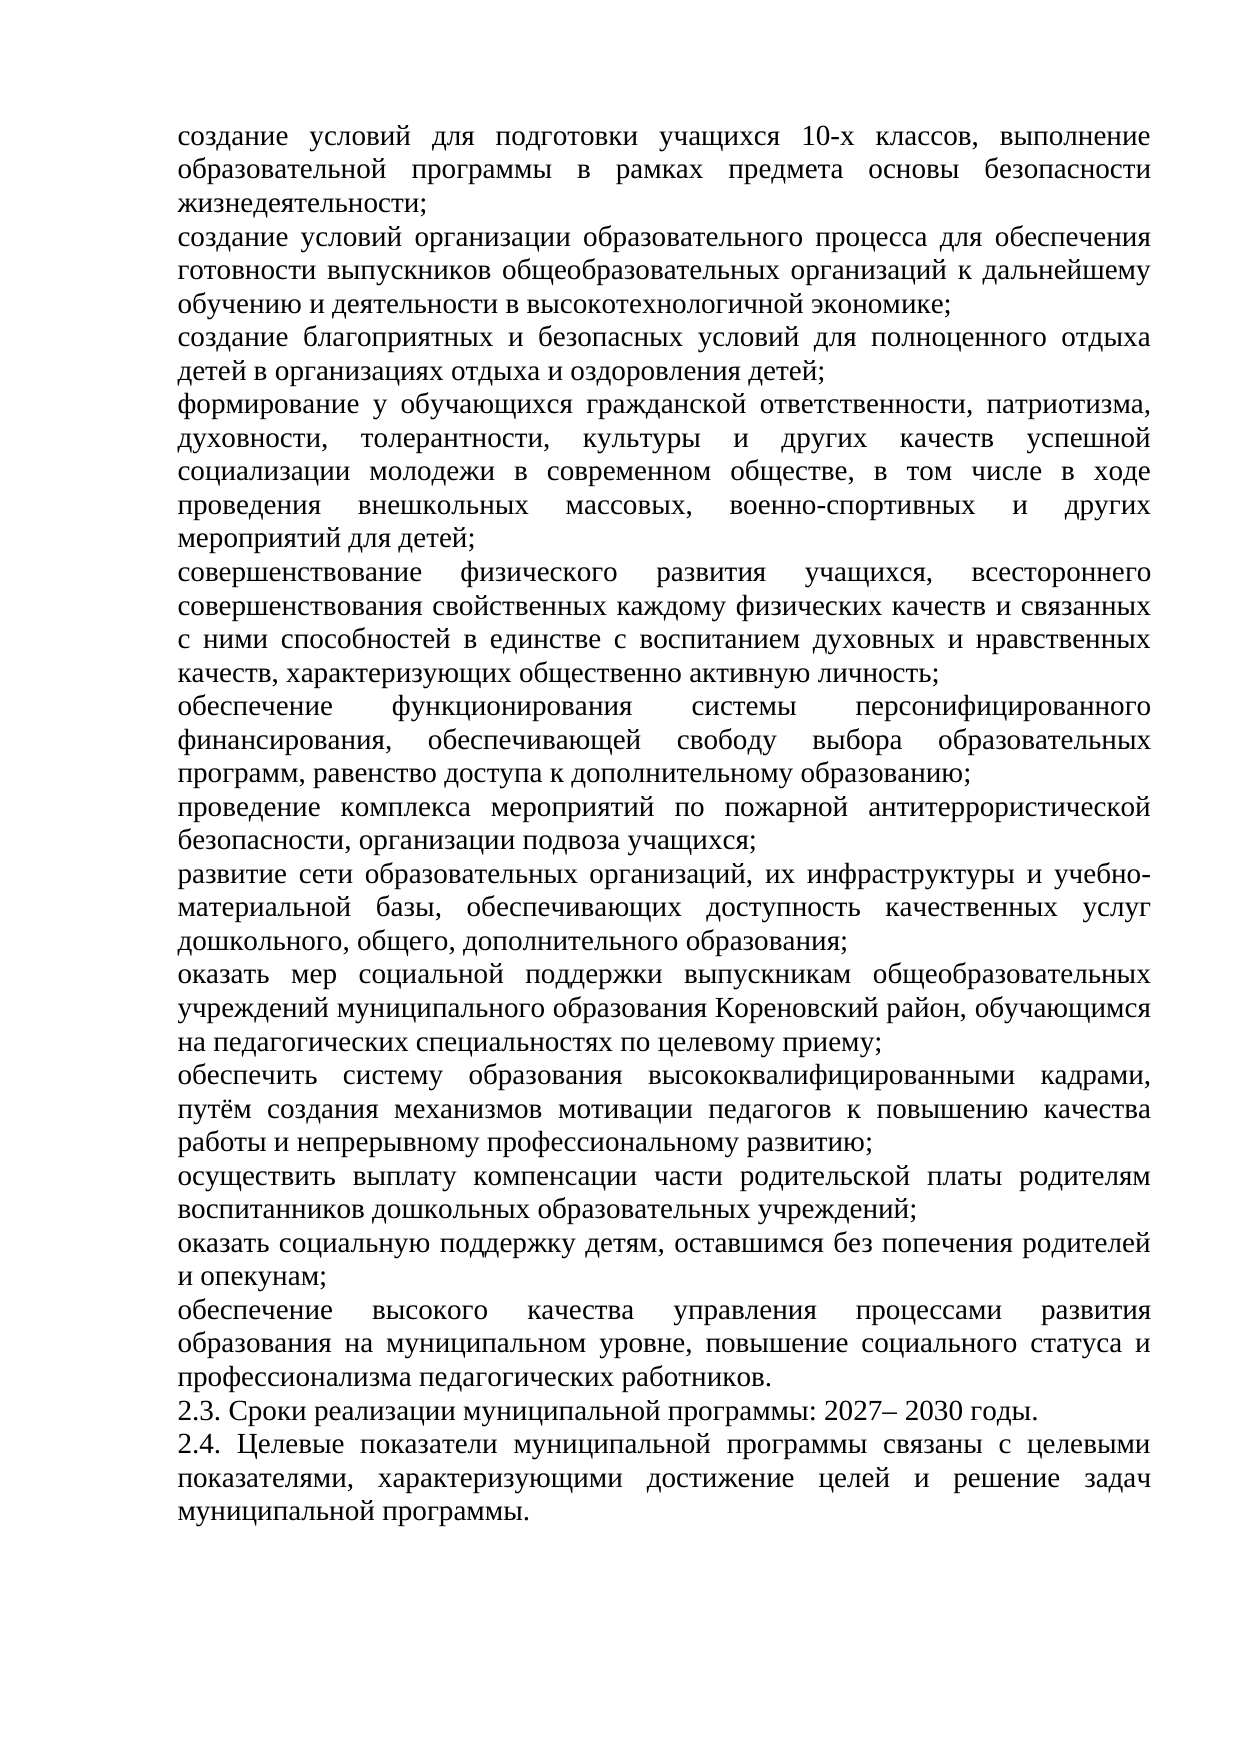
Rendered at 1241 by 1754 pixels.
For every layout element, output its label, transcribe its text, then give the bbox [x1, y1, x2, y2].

text совершенствование физического развития учащихся, всестороннего совершенствования свойственных каждому физических качеств и связанных с ними способностей в единстве с воспитанием духовных и нравственных качеств, характеризующих общественно активную личность; [177, 554, 1152, 688]
text создание условий для подготовки учащихся 10-х классов, выполнение образовательной программы в рамках предмета основы безопасности жизнедеятельности; [177, 118, 1152, 219]
text обеспечение высокого качества управления процессами развития образования на муниципальном уровне, повышение социального статуса и профессионализма педагогических работников. [177, 1292, 1152, 1393]
text проведение комплекса мероприятий по пожарной антитеррористической безопасности, организации подвоза учащихся; [177, 789, 1152, 856]
text создание благоприятных и безопасных условий для полноценного отдыха детей в организациях отдыха и оздоровления детей; [177, 319, 1152, 386]
text обеспечение функционирования системы персонифицированного финансирования, обеспечивающей свободу выбора образовательных программ, равенство доступа к дополнительному образованию; [177, 688, 1152, 789]
text 2.4. Целевые показатели муниципальной программы связаны с целевыми показателями, характеризующими достижение целей и решение задач муниципальной программы. [177, 1426, 1152, 1527]
text 2.3. Сроки реализации муниципальной программы: 2027– 2030 годы. [177, 1393, 1152, 1426]
text оказать мер социальной поддержки выпускникам общеобразовательных учреждений муниципального образования Кореновский район, обучающимся на педагогических специальностях по целевому приему; [177, 957, 1152, 1057]
text развитие сети образовательных организаций, их инфраструктуры и учебно-материальной базы, обеспечивающих доступность качественных услуг дошкольного, общего, дополнительного образования; [177, 856, 1152, 957]
text обеспечить систему образования высококвалифицированными кадрами, путём создания механизмов мотивации педагогов к повышению качества работы и непрерывному профессиональному развитию; [177, 1057, 1152, 1158]
text осуществить выплату компенсации части родительской платы родителям воспитанников дошкольных образовательных учреждений; [177, 1158, 1152, 1225]
text оказать социальную поддержку детям, оставшимся без попечения родителей и опекунам; [177, 1225, 1152, 1292]
text формирование у обучающихся гражданской ответственности, патриотизма, духовности, толерантности, культуры и других качеств успешной социализации молодежи в современном обществе, в том числе в ходе проведения внешкольных массовых, военно-спортивных и других мероприятий для детей; [177, 386, 1152, 554]
text создание условий организации образовательного процесса для обеспечения готовности выпускников общеобразовательных организаций к дальнейшему обучению и деятельности в высокотехнологичной экономике; [177, 219, 1152, 319]
